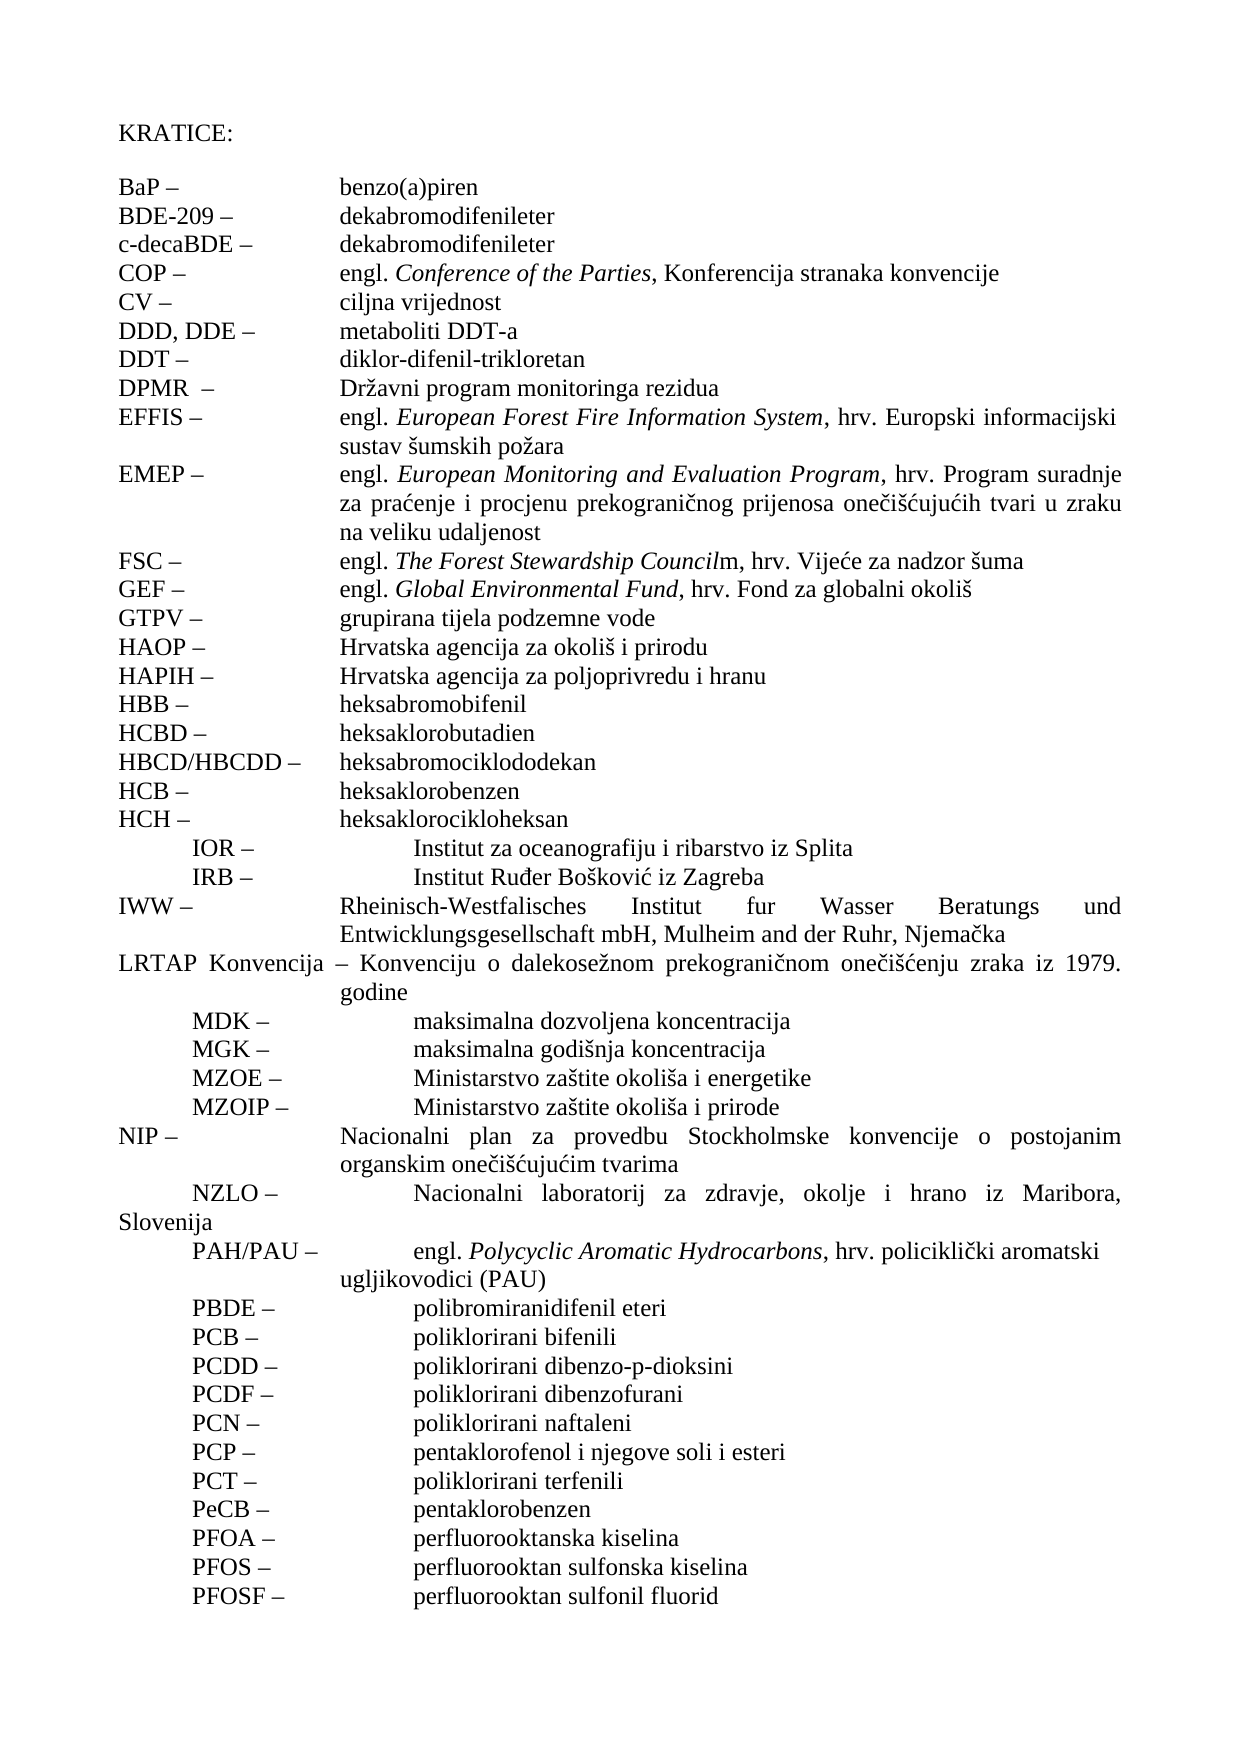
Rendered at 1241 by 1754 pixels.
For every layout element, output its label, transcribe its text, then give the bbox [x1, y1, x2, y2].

list PeCB – pentaklorobenzen [118, 1494, 1122, 1523]
list PFOA – perfluorooktanska kiselina [118, 1523, 1122, 1552]
list PCP – pentaklorofenol i njegove soli i esteri [118, 1437, 1122, 1466]
text HCB – heksaklorobenzen [118, 776, 1122, 804]
list PBDE – polibromiranidifenil eteri [118, 1293, 1122, 1322]
list PFOS – perfluorooktan sulfonska kiselina [118, 1552, 1122, 1581]
text CV – ciljna vrijednost [118, 287, 1122, 316]
text HAOP – Hrvatska agencija za okoliš i prirodu [118, 632, 1122, 661]
list PCB – poliklorirani bifenili [118, 1322, 1122, 1351]
text NIP – Nacionalni plan za provedbu Stockholmske konvencije o postojanim organskim onečišćujućim tvarima [118, 1121, 1122, 1178]
list PCDD – poliklorirani dibenzo-p-dioksini [118, 1351, 1122, 1379]
text EMEP – engl. European Monitoring and Evaluation Program, hrv. Program suradnje za praćenje i procjenu prekograničnog prijenosa onečišćujućih tvari u zraku na veliku udaljenost [118, 459, 1122, 546]
list PCDF – poliklorirani dibenzofurani [118, 1379, 1122, 1408]
text LRTAP Konvencija – Konvenciju o dalekosežnom prekograničnom onečišćenju zraka iz 1979. godine [118, 948, 1122, 1006]
list MZOE – Ministarstvo zaštite okoliša i energetike [118, 1063, 1122, 1092]
list MZOIP – Ministarstvo zaštite okoliša i prirode [118, 1092, 1122, 1121]
text DPMR – Državni program monitoringa rezidua [118, 373, 1122, 402]
text KRATICE: [118, 118, 1122, 147]
list MDK – maksimalna dozvoljena koncentracija [118, 1006, 1122, 1034]
text HCBD – heksaklorobutadien [118, 718, 1122, 747]
text HAPIH – Hrvatska agencija za poljoprivredu i hranu [118, 661, 1122, 689]
text HBB – heksabromobifenil [118, 689, 1122, 718]
list NZLO – Nacionalni laboratorij za zdravje, okolje i hrano iz Maribora, Slovenija [118, 1178, 1122, 1236]
list MGK – maksimalna godišnja koncentracija [118, 1034, 1122, 1063]
text GEF – engl. Global Environmental Fund, hrv. Fond za globalni okoliš [118, 574, 1117, 603]
text DDD, DDE – metaboliti DDT-a [118, 316, 1122, 344]
text c-decaBDE – dekabromodifenileter [118, 229, 1122, 258]
text IWW – Rheinisch-Westfalisches Institut fur Wasser Beratungs und Entwicklungsgesellschaft mbH, Mulheim and der Ruhr, Njemačka [118, 891, 1122, 948]
text FSC – engl. The Forest Stewardship Councilm, hrv. Vijeće za nadzor šuma [118, 546, 1117, 574]
text HCH – heksaklorocikloheksan [118, 804, 1122, 833]
list PCT – poliklorirani terfenili [118, 1466, 1122, 1494]
list PCN – poliklorirani naftaleni [118, 1408, 1122, 1437]
text HBCD/HBCDD – heksabromociklododekan [118, 747, 1122, 776]
text GTPV – grupirana tijela podzemne vode [118, 603, 1122, 632]
text ugljikovodici (PAU) [118, 1264, 1122, 1293]
list IRB – Institut Ruđer Bošković iz Zagreba [118, 862, 1122, 891]
list PFOSF – perfluorooktan sulfonil fluorid [118, 1581, 1122, 1609]
text DDT – diklor-difenil-trikloretan [118, 344, 1122, 373]
text BaP – benzo(a)piren [118, 172, 1122, 201]
list PAH/PAU – engl. Polycyclic Aromatic Hydrocarbons, hrv. policiklički aromatski [118, 1236, 1122, 1264]
list IOR – Institut za oceanografiju i ribarstvo iz Splita [118, 833, 1122, 862]
text BDE-209 – dekabromodifenileter [118, 201, 1122, 229]
text EFFIS – engl. European Forest Fire Information System, hrv. Europski informacijski sustav šumskih požara [118, 402, 1117, 459]
text COP – engl. Conference of the Parties, Konferencija stranaka konvencije [118, 258, 1117, 287]
